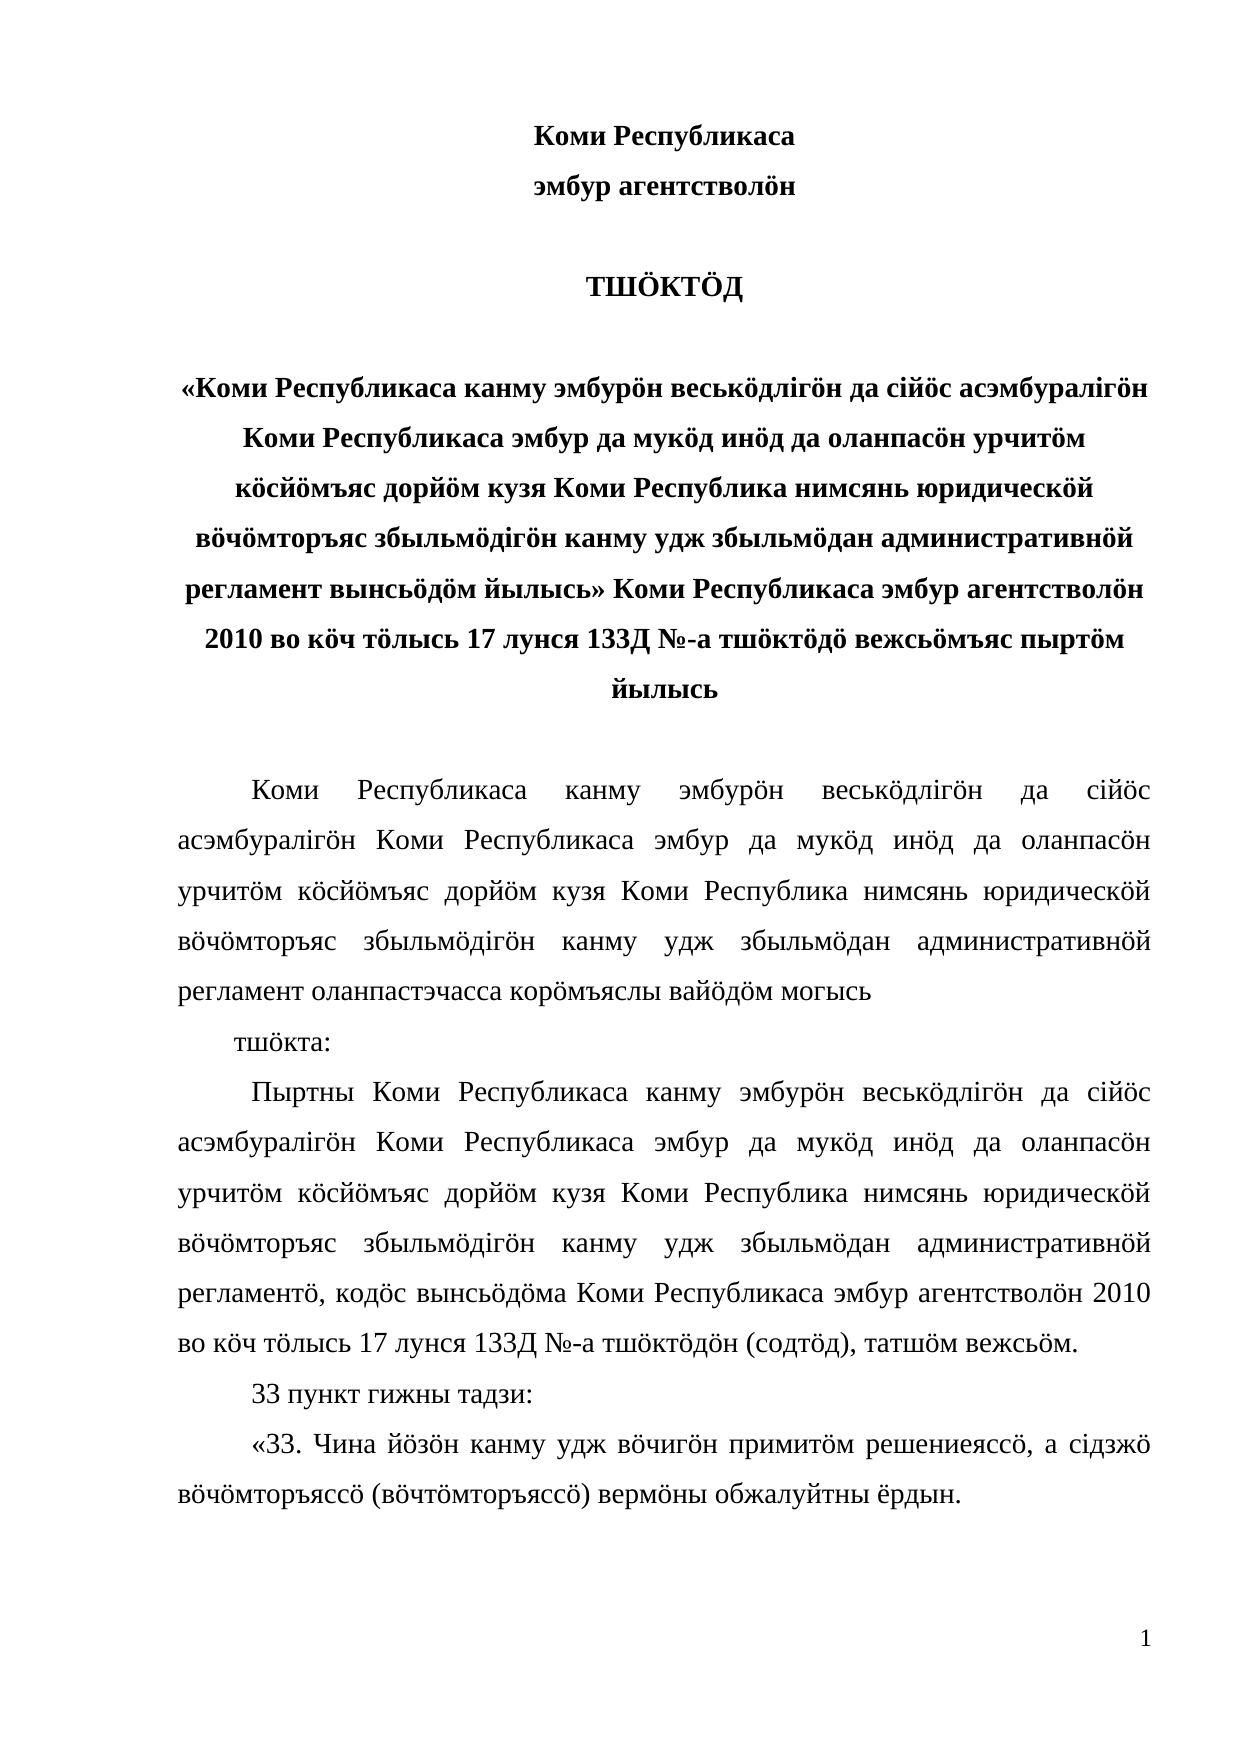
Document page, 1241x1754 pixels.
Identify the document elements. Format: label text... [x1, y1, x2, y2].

text Коми Республикаса канму эмбурöн веськöдлiгöн да сiйöс асэмбуралiгöн Коми Республикаса эмбур да мукöд инöд да оланпасöн урчитöм кöсйöмъяс дорйöм кузя Коми Республика нимсянь юридическöй вöчöмторъяс збыльмöдiгöн канму удж збыльмöдан административнöй регламент оланпастэчасса корöмъяслы вайöдöм могысь [177, 772, 1152, 1007]
text 33 пункт гижны тадзи: [177, 1376, 1152, 1409]
text Пыртны Коми Республикаса канму эмбурöн веськöдлiгöн да сiйöс асэмбуралiгöн Коми Республикаса эмбур да мукöд инöд да оланпасöн урчитöм кöсйöмъяс дорйöм кузя Коми Республика нимсянь юридическöй вöчöмторъяс збыльмöдiгöн канму удж збыльмöдан административнöй регламентö, кодöс вынсьöдöма Коми Республикаса эмбур агентстволöн 2010 во кöч тöлысь 17 лунся 133Д №-а тшöктöдöн (содтöд), татшöм вежсьöм. [177, 1074, 1152, 1359]
text ТШÖКТÖД [177, 269, 1152, 303]
text Коми Республикаса [177, 118, 1152, 152]
text эмбур агентстволöн [177, 168, 1152, 202]
text «Коми Республикаса канму эмбурöн веськöдлiгöн да сiйöс асэмбуралiгöн Коми Республикаса эмбур да мукöд инöд да оланпасöн урчитöм кöсйöмъяс дорйöм кузя Коми Республика нимсянь юридическöй вöчöмторъяс збыльмöдiгöн канму удж збыльмöдан административнöй регламент вынсьöдöм йылысь» Коми Республикаса эмбур агентстволöн 2010 во кöч тöлысь 17 лунся 133Д №-а тшöктöдö вежсьöмъяс пыртöм йылысь [177, 370, 1152, 705]
text «33. Чина йöзöн канму удж вöчигöн примитöм решениеяссö, а сiдзжö вöчöмторъяссö (вöчтöмторъяссö) вермöны обжалуйтны ёрдын. [177, 1426, 1152, 1510]
text тшöкта: [177, 1024, 1152, 1057]
